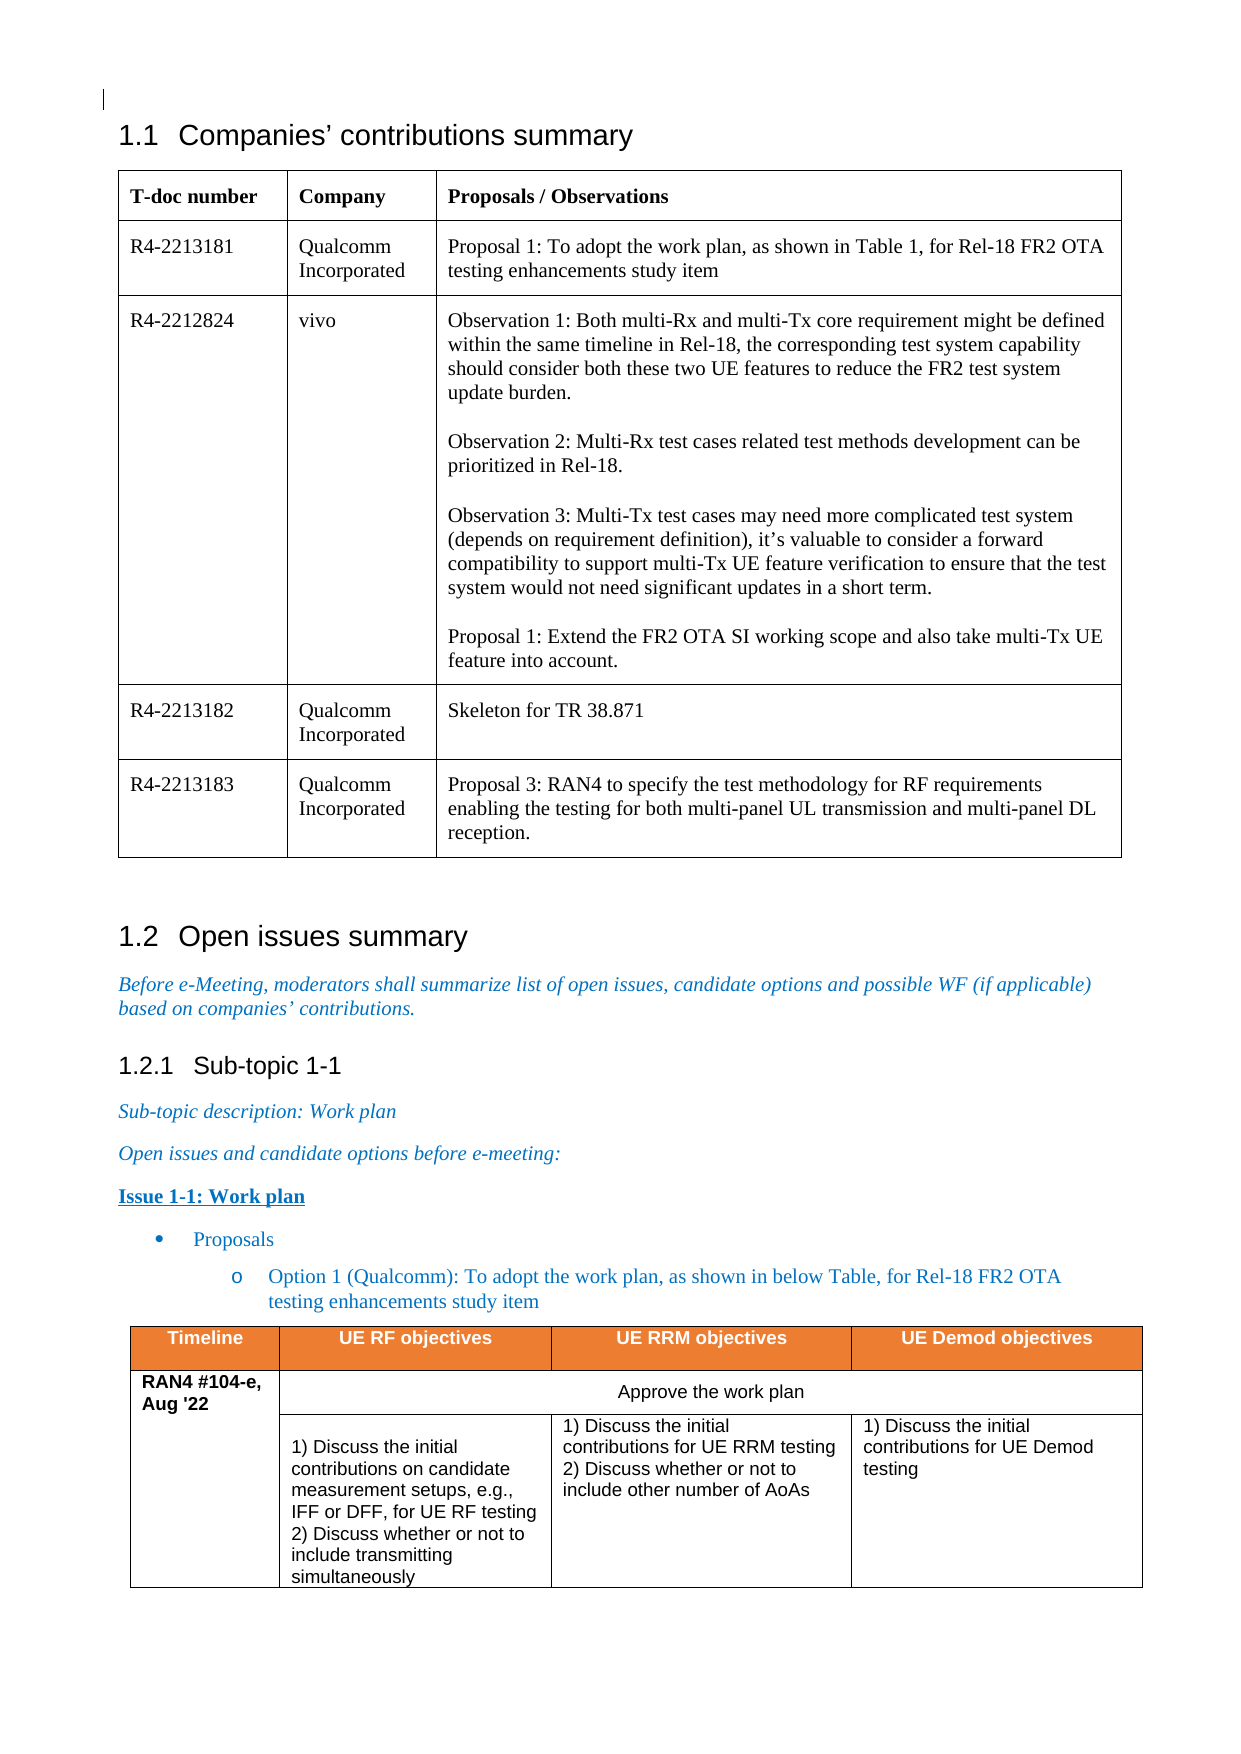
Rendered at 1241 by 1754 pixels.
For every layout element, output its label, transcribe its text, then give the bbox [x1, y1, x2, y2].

subtitle Companies’ contributions summary [118, 118, 1122, 152]
table_cell RAN4 #104-e, Aug '22 [131, 1371, 279, 1587]
table_cell Skeleton for TR 38.871 [437, 685, 1121, 758]
table_cell vivo [288, 296, 436, 684]
table_cell R4-2213182 [119, 685, 287, 758]
subtitle Sub-topic 1-1 [118, 1051, 1122, 1080]
table_cell Approve the work plan [280, 1371, 1142, 1413]
table_cell Observation 1: Both multi-Rx and multi-Tx core requirement might be defined within the same timeline in Rel-18, the corresponding test system capability should consider both these two UE features to reduce the FR2 test system update burden. Observation 2: Multi-Rx test cases related test methods development can be prioritized in Rel-18. Observation 3: Multi-Tx test cases may need more complicated test system (depends on requirement definition), it’s valuable to consider a forward compatibility to support multi-Tx UE feature verification to ensure that the test system would not need significant updates in a short term. Proposal 1: Extend the FR2 OTA SI working scope and also take multi-Tx UE feature into account. [437, 296, 1121, 684]
text Before e-Meeting, moderators shall summarize list of open issues, candidate options and possible WF (if applicable) based on companies’ contributions. [118, 972, 1122, 1020]
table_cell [552, 1415, 851, 1587]
table_cell Qualcomm Incorporated [288, 760, 436, 857]
table_header UE Demod objectives [852, 1327, 1142, 1370]
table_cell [852, 1415, 1142, 1587]
text Issue 1-1: Work plan [118, 1184, 1122, 1208]
table_header Proposals / Observations [437, 171, 1121, 220]
text Sub-topic description: Work plan [118, 1098, 1122, 1123]
table_header Timeline [131, 1327, 279, 1370]
table_header Company [288, 171, 436, 220]
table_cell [280, 1415, 551, 1587]
list Option 1 (Qualcomm): To adopt the work plan, as shown in below Table, for Rel-18 FR2 OTA testing enhancements study item [231, 1263, 1122, 1313]
list Proposals [156, 1227, 1122, 1251]
table_header UE RF objectives [280, 1327, 551, 1370]
table_cell Proposal 3: RAN4 to specify the test methodology for RF requirements enabling the testing for both multi-panel UL transmission and multi-panel DL reception. [437, 760, 1121, 857]
table_cell R4-2212824 [119, 296, 287, 684]
table_cell Qualcomm Incorporated [288, 685, 436, 758]
table_cell R4-2213181 [119, 221, 287, 294]
table_header T-doc number [119, 171, 287, 220]
table_header UE RRM objectives [552, 1327, 851, 1370]
table_cell Proposal 1: To adopt the work plan, as shown in Table 1, for Rel-18 FR2 OTA testing enhancements study item [437, 221, 1121, 294]
subtitle Open issues summary [118, 919, 1122, 953]
table_cell Qualcomm Incorporated [288, 221, 436, 294]
text Open issues and candidate options before e-meeting: [118, 1141, 1122, 1165]
table_cell R4-2213183 [119, 760, 287, 857]
